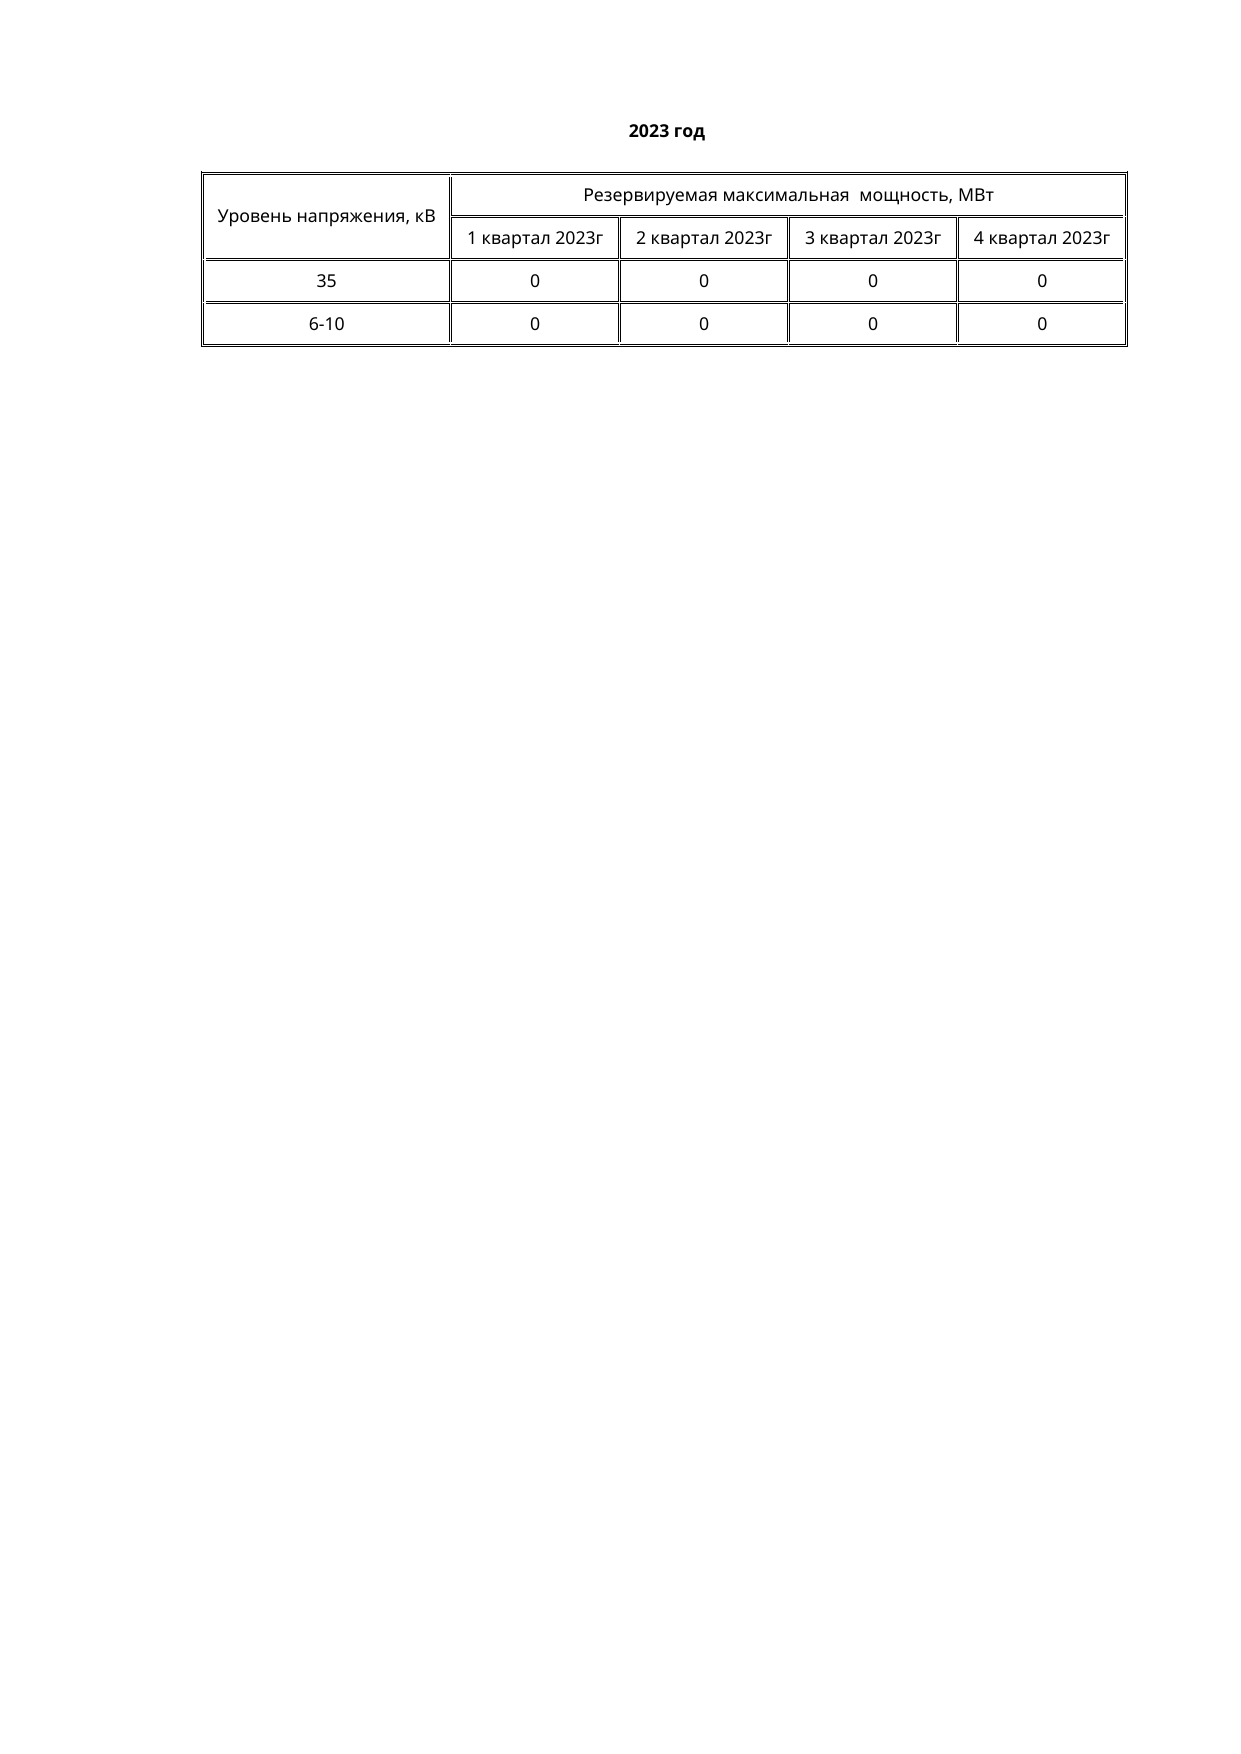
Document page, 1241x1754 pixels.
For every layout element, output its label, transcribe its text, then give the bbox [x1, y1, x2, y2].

table_cell 0 [789, 304, 957, 343]
table_cell 0 [451, 304, 619, 343]
table_cell 0 [621, 261, 787, 301]
text 2023 год [177, 118, 1152, 142]
table_cell 0 [959, 258, 1125, 301]
table_cell 2 квартал 2023г [621, 218, 787, 257]
table_cell 0 [790, 261, 956, 301]
table_cell 0 [620, 304, 788, 343]
table_cell 6-10 [203, 301, 451, 343]
table_cell 0 [452, 261, 618, 301]
table_cell 0 [958, 301, 1126, 343]
table_header Резервируемая максимальная мощность, МВт [451, 175, 1125, 214]
table_cell 4 квартал 2023г [959, 215, 1125, 257]
table_header Уровень напряжения, кВ [204, 175, 451, 257]
table_cell 3 квартал 2023г [790, 218, 956, 257]
table_cell 1 квартал 2023г [452, 218, 618, 257]
table_cell 35 [204, 258, 449, 301]
